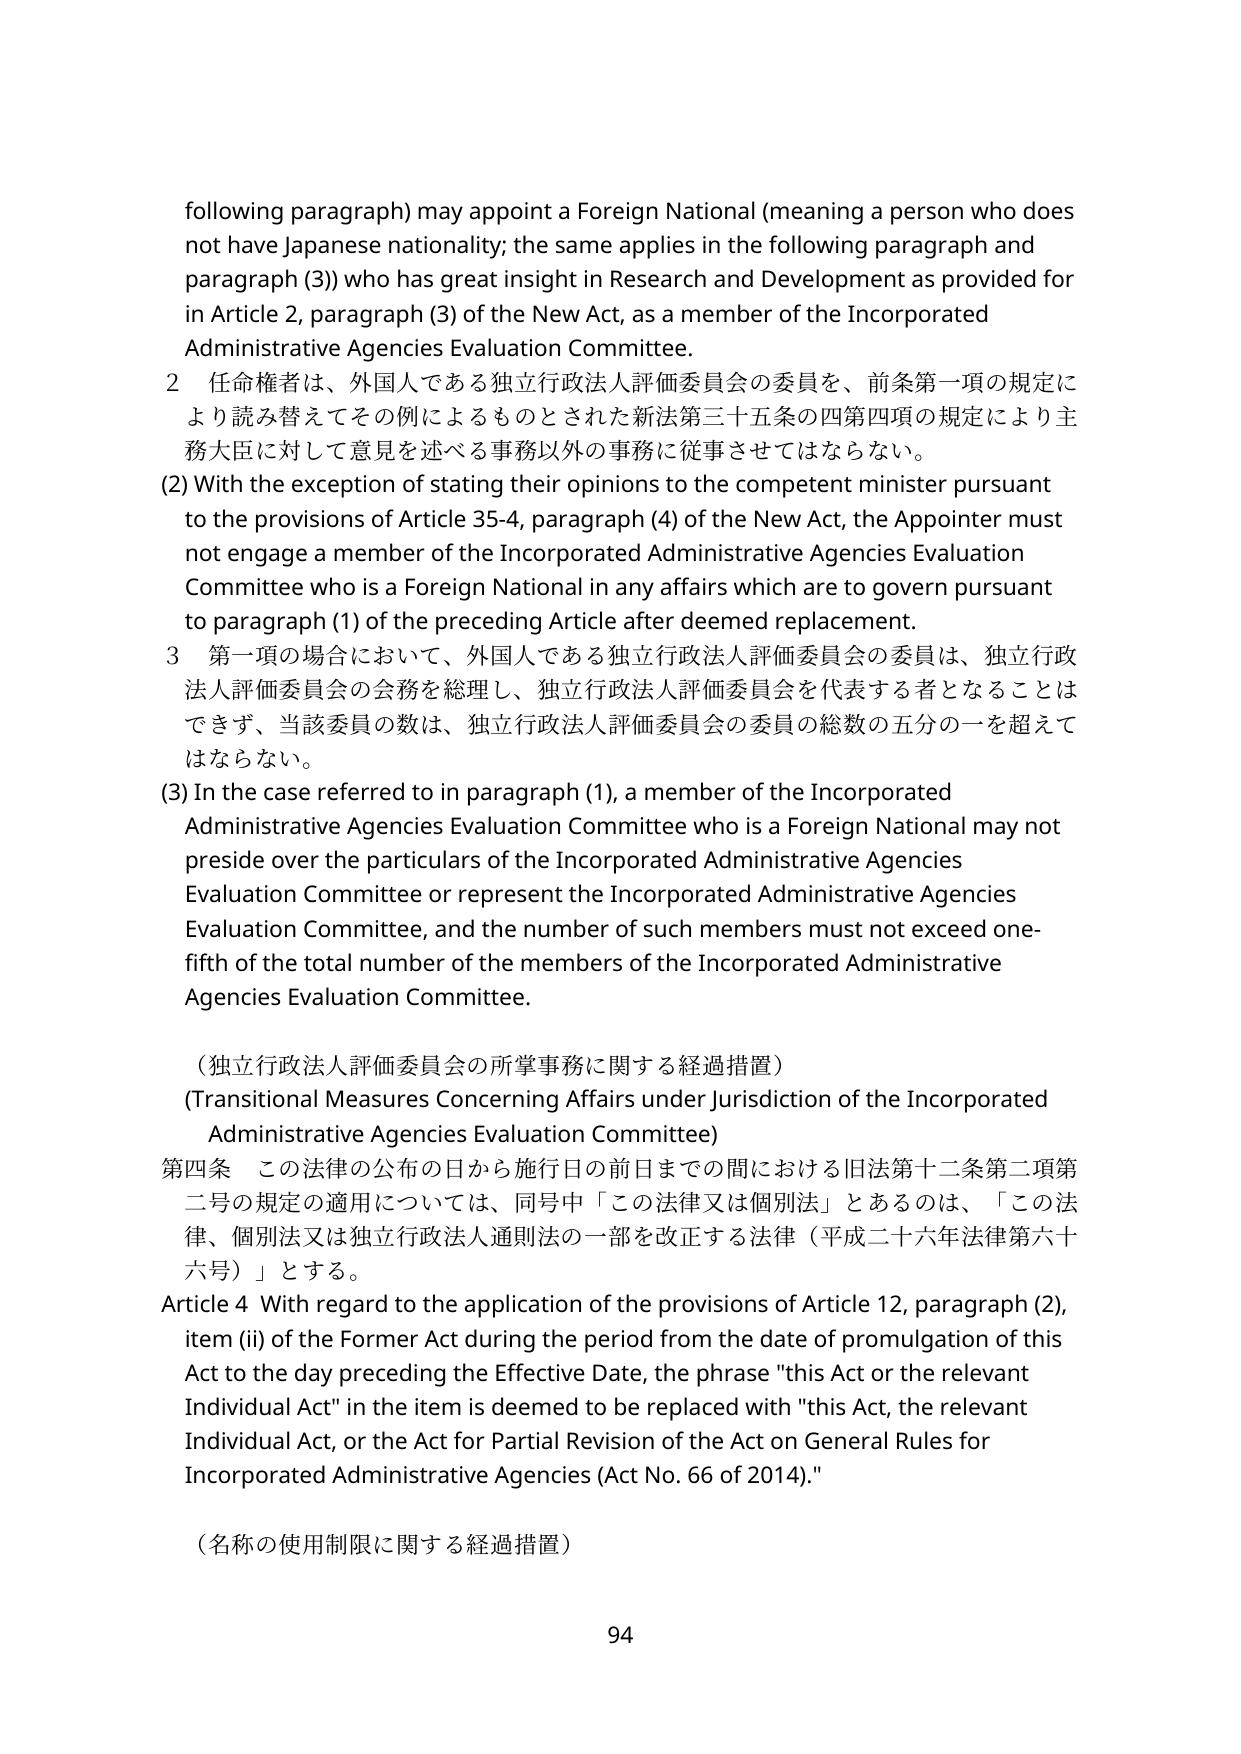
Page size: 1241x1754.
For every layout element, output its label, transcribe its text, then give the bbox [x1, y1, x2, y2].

text ２ 任命権者は、外国人である独立行政法人評価委員会の委員を、前条第一項の規定により読み替えてその例によるものとされた新法第三十五条の四第四項の規定により主務大臣に対して意見を述べる事務以外の事務に従事させてはならない。 [161, 364, 1079, 467]
text (3) In the case referred to in paragraph (1), a member of the Incorporated Administrative Agencies Evaluation Committee who is a Foreign National may not preside over the particulars of the Incorporated Administrative Agencies Evaluation Committee or represent the Incorporated Administrative Agencies Evaluation Committee, and the number of such members must not exceed one-fifth of the total number of the members of the Incorporated Administrative Agencies Evaluation Committee. [161, 774, 1079, 1014]
text Article 4 With regard to the application of the provisions of Article 12, paragraph (2), item (ii) of the Former Act during the period from the date of promulgation of this Act to the day preceding the Effective Date, the phrase "this Act or the relevant Individual Act" in the item is deemed to be replaced with "this Act, the relevant Individual Act, or the Act for Partial Revision of the Act on General Rules for Incorporated Administrative Agencies (Act No. 66 of 2014)." [161, 1287, 1079, 1492]
text ３ 第一項の場合において、外国人である独立行政法人評価委員会の委員は、独立行政法人評価委員会の会務を総理し、独立行政法人評価委員会を代表する者となることはできず、当該委員の数は、独立行政法人評価委員会の委員の総数の五分の一を超えてはならない。 [161, 638, 1079, 774]
text (2) With the exception of stating their opinions to the competent minister pursuant to the provisions of Article 35-4, paragraph (4) of the New Act, the Appointer must not engage a member of the Incorporated Administrative Agencies Evaluation Committee who is a Foreign National in any affairs which are to govern pursuant to paragraph (1) of the preceding Article after deemed replacement. [161, 467, 1079, 638]
text （独立行政法人評価委員会の所掌事務に関する経過措置） [184, 1048, 1079, 1082]
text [161, 194, 1079, 364]
text (Transitional Measures Concerning Affairs under Jurisdiction of the Incorporated Administrative Agencies Evaluation Committee) [184, 1082, 1079, 1150]
text （名称の使用制限に関する経過措置） [184, 1526, 1079, 1560]
text 第四条 この法律の公布の日から施行日の前日までの間における旧法第十二条第二項第二号の規定の適用については、同号中「この法律又は個別法」とあるのは、「この法律、個別法又は独立行政法人通則法の一部を改正する法律（平成二十六年法律第六十六号）」とする。 [161, 1150, 1079, 1287]
